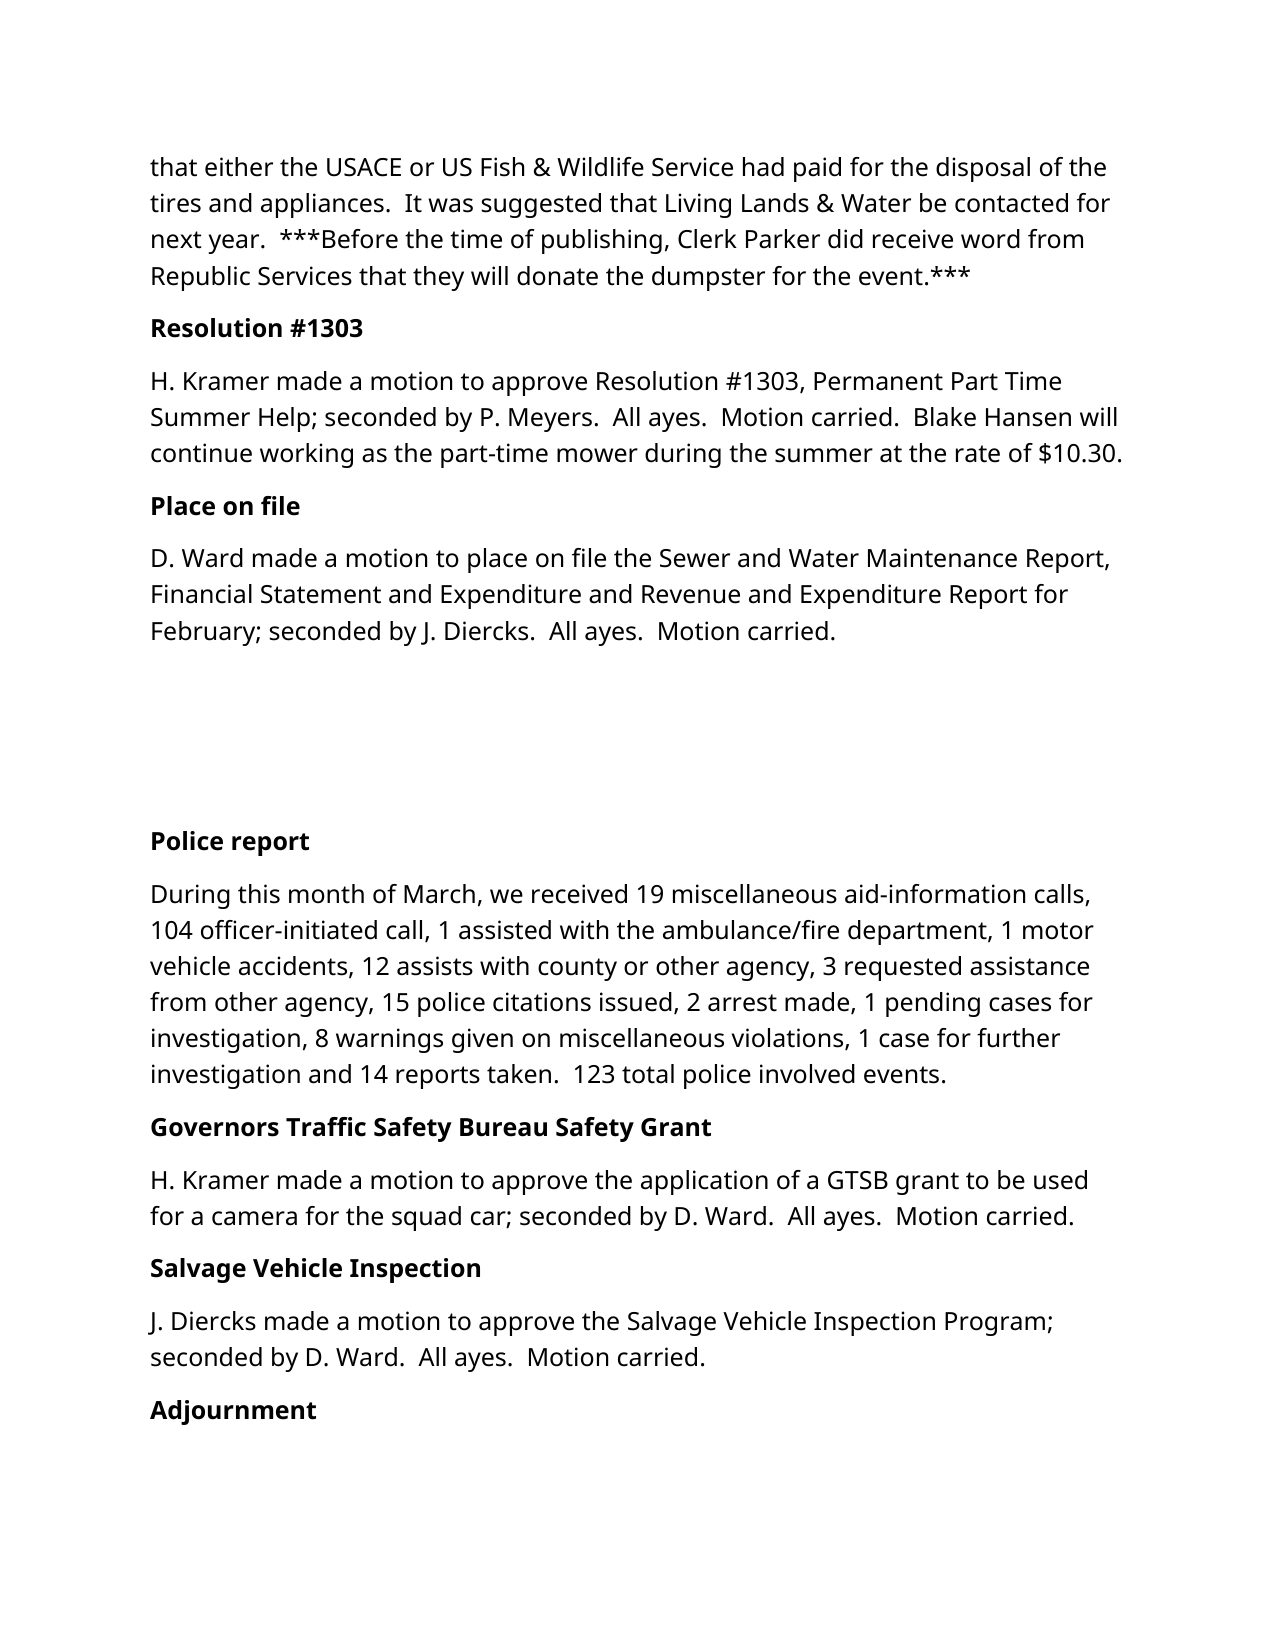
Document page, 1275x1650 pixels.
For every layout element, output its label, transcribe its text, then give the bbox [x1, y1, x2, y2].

text Adjournment [150, 1392, 1125, 1427]
text D. Ward made a motion to place on file the Sewer and Water Maintenance Report, Financial Statement and Expenditure and Revenue and Expenditure Report for February; seconded by J. Diercks. All ayes. Motion carried. [150, 541, 1125, 647]
text J. Diercks made a motion to approve the Salvage Vehicle Inspection Program; seconded by D. Ward. All ayes. Motion carried. [150, 1304, 1125, 1374]
text During this month of March, we received 19 miscellaneous aid-information calls, 104 officer-initiated call, 1 assisted with the ambulance/fire department, 1 motor vehicle accidents, 12 assists with county or other agency, 3 requested assistance from other agency, 15 police citations issued, 2 arrest made, 1 pending cases for investigation, 8 warnings given on miscellaneous violations, 1 case for further investigation and 14 reports taken. 123 total police involved events. [150, 877, 1125, 1091]
text Police report [150, 824, 1125, 858]
text H. Kramer made a motion to approve Resolution #1303, Permanent Part Time Summer Help; seconded by P. Meyers. All ayes. Motion carried. Blake Hansen will continue working as the part-time mower during the summer at the rate of $10.30. [150, 363, 1125, 470]
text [150, 150, 1125, 292]
text Governors Traffic Safety Bureau Safety Grant [150, 1109, 1125, 1144]
text Salvage Vehicle Inspection [150, 1251, 1125, 1285]
text H. Kramer made a motion to approve the application of a GTSB grant to be used for a camera for the squad car; seconded by D. Ward. All ayes. Motion carried. [150, 1162, 1125, 1232]
text Place on file [150, 488, 1125, 522]
text Resolution #1303 [150, 311, 1125, 345]
